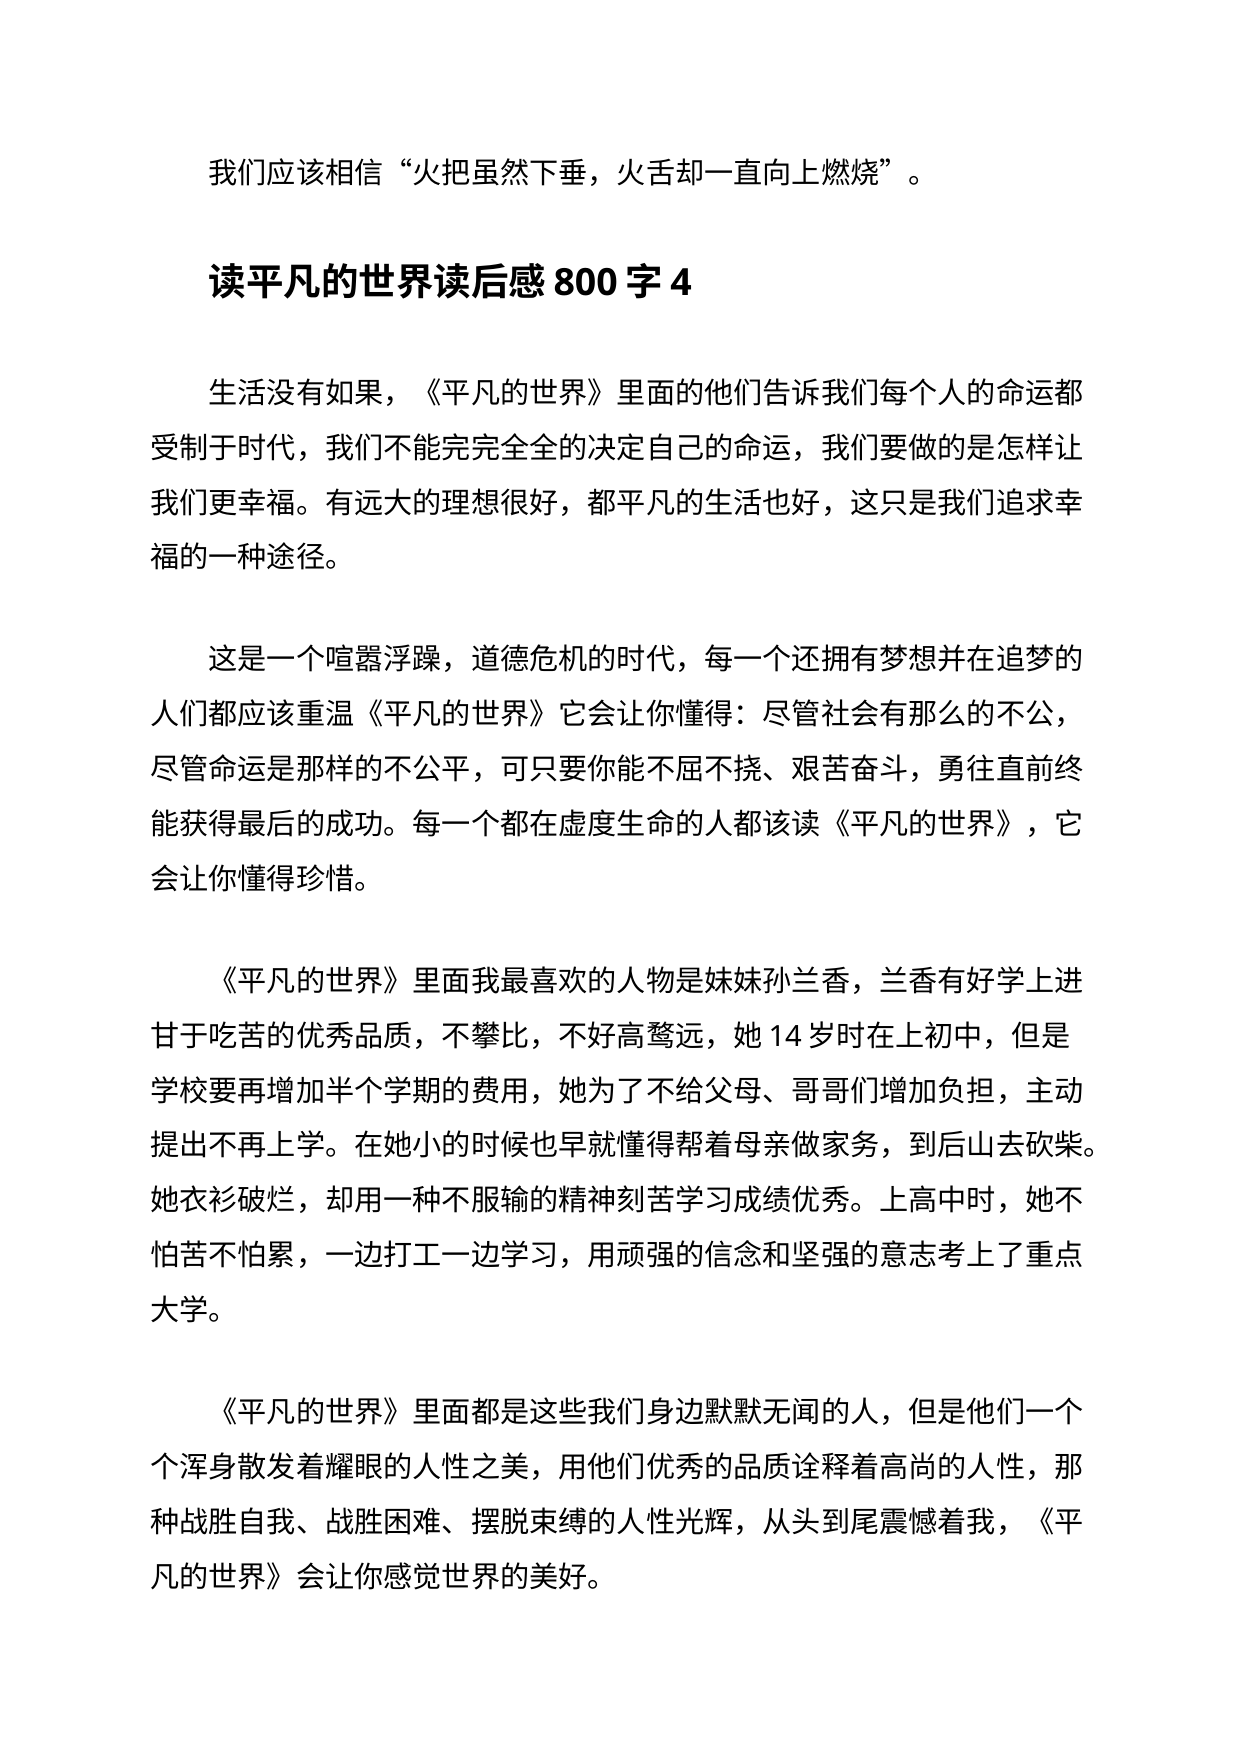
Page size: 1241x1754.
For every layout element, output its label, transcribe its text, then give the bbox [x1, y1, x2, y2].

text 《平凡的世界》里面我最喜欢的人物是妹妹孙兰香，兰香有好学上进甘于吃苦的优秀品质，不攀比，不好高鹜远，她14岁时在上初中，但是学校要再增加半个学期的费用，她为了不给父母、哥哥们增加负担，主动提出不再上学。在她小的时候也早就懂得帮着母亲做家务，到后山去砍柴。她衣衫破烂，却用一种不服输的精神刻苦学习成绩优秀。上高中时，她不怕苦不怕累，一边打工一边学习，用顽强的信念和坚强的意志考上了重点大学。 [150, 957, 1090, 1329]
text 我们应该相信“火把虽然下垂，火舌却一直向上燃烧”。 [150, 150, 1090, 192]
text 《平凡的世界》里面都是这些我们身边默默无闻的人，但是他们一个个浑身散发着耀眼的人性之美，用他们优秀的品质诠释着高尚的人性，那种战胜自我、战胜困难、摆脱束缚的人性光辉，从头到尾震憾着我，《平凡的世界》会让你感觉世界的美好。 [150, 1388, 1090, 1595]
text 生活没有如果，《平凡的世界》里面的他们告诉我们每个人的命运都受制于时代，我们不能完完全全的决定自己的命运，我们要做的是怎样让我们更幸福。有远大的理想很好，都平凡的生活也好，这只是我们追求幸福的一种途径。 [150, 369, 1090, 576]
text 读平凡的世界读后感800字4 [150, 252, 1090, 306]
text 这是一个喧嚣浮躁，道德危机的时代，每一个还拥有梦想并在追梦的人们都应该重温《平凡的世界》它会让你懂得：尽管社会有那么的不公，尽管命运是那样的不公平，可只要你能不屈不挠、艰苦奋斗，勇往直前终能获得最后的成功。每一个都在虚度生命的人都该读《平凡的世界》，它会让你懂得珍惜。 [150, 636, 1090, 898]
